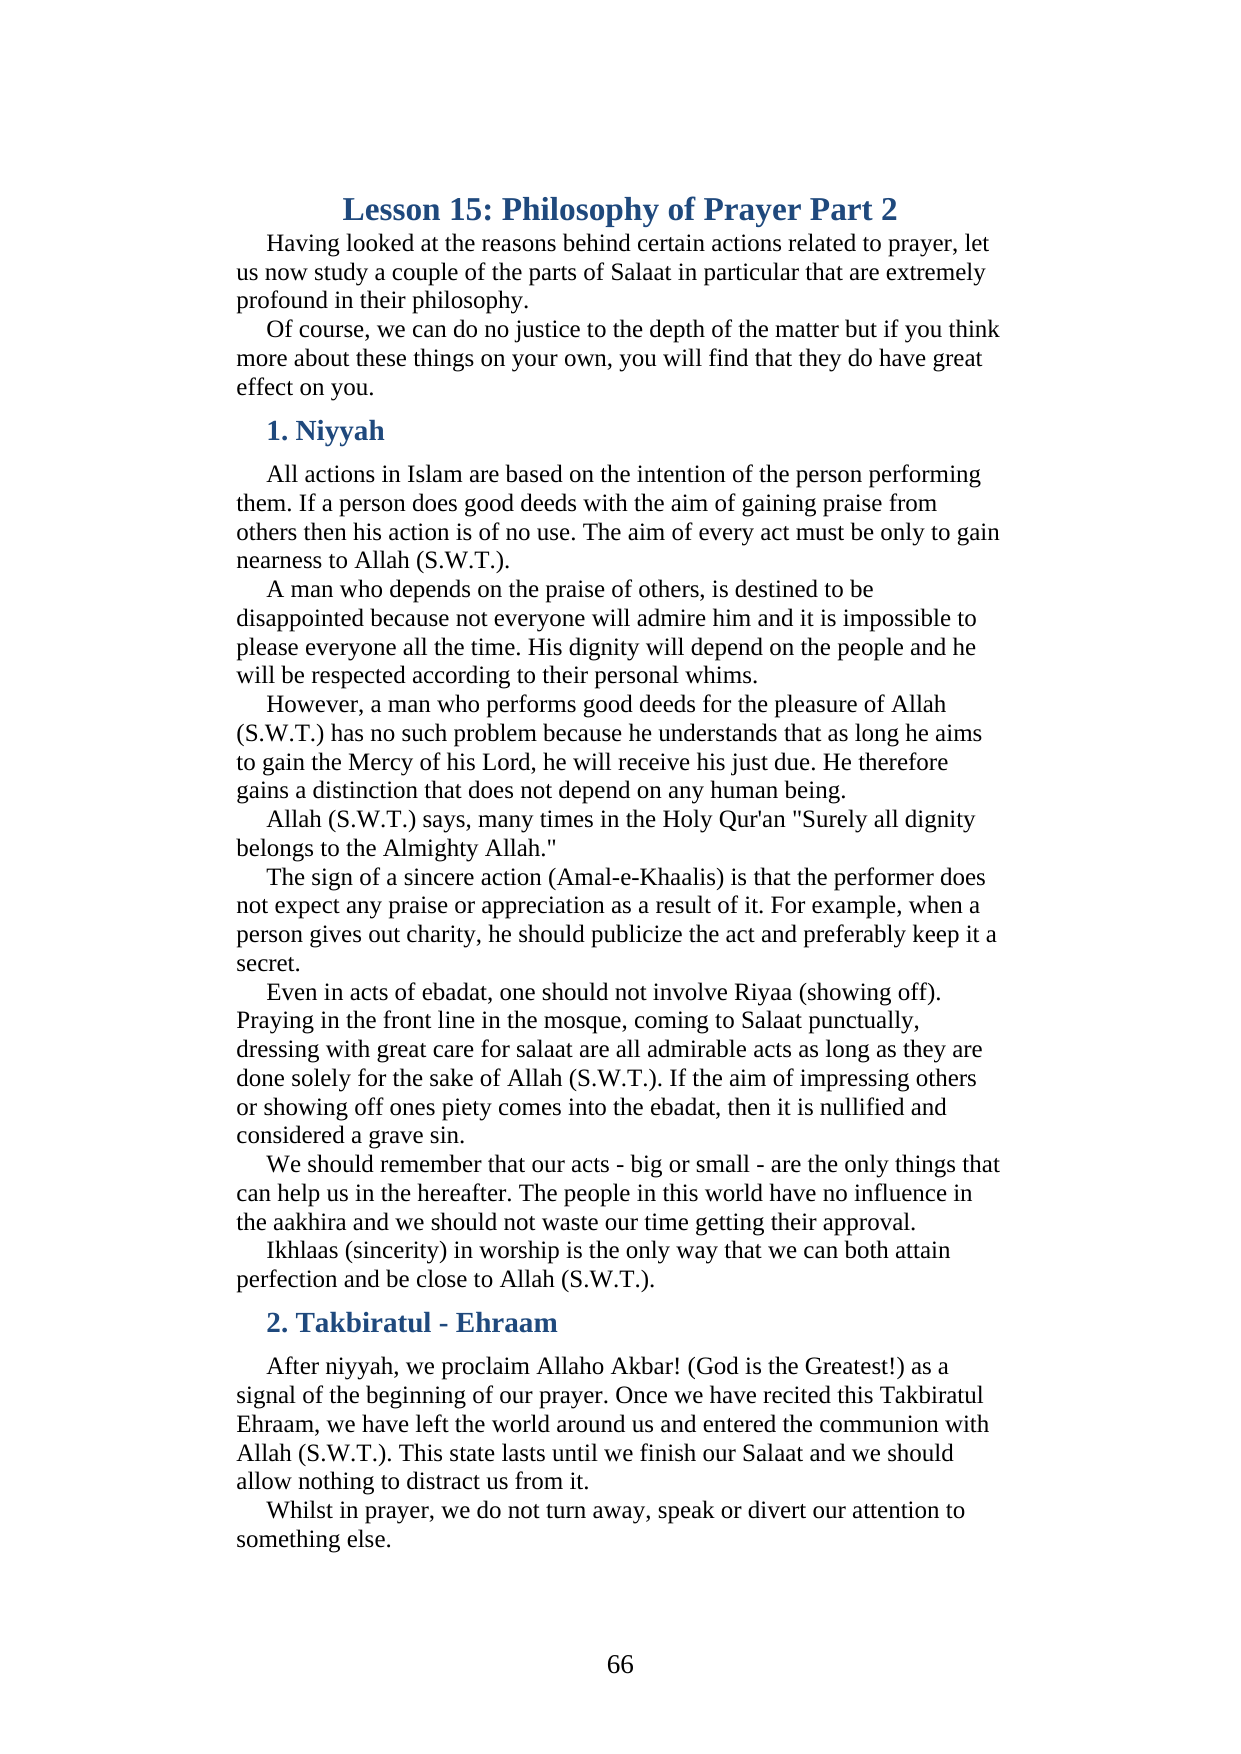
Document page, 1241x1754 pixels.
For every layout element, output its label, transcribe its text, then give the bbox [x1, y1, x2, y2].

text Of course, we can do no justice to the depth of the matter but if you think more about these things on your own, you will find that they do have great effect on you. [236, 314, 1004, 401]
text A man who depends on the praise of others, is destined to be disappointed because not everyone will admire him and it is impossible to please everyone all the time. His dignity will depend on the people and he will be respected according to their personal whims. [236, 574, 1004, 689]
text Having looked at the reasons behind certain actions related to prayer, let us now study a couple of the parts of Salaat in particular that are extremely profound in their philosophy. [236, 228, 1004, 314]
text After niyyah, we proclaim Allaho Akbar! (God is the Greatest!) as a signal of the beginning of our prayer. Once we have recited this Takbiratul Ehraam, we have left the world around us and entered the communion with Allah (S.W.T.). This state lasts until we finish our Salaat and we should allow nothing to distract us from it. [236, 1351, 1004, 1495]
subtitle 1. Niyyah [236, 413, 1004, 447]
text The sign of a sincere action (Amal-e-Khaalis) is that the performer does not expect any praise or appreciation as a result of it. For example, when a person gives out charity, he should publicize the act and preferably keep it a secret. [236, 862, 1004, 977]
subtitle Lesson 15: Philosophy of Prayer Part 2 [236, 190, 1004, 228]
text We should remember that our acts - big or small - are the only things that can help us in the hereafter. The people in this world have no influence in the aakhira and we should not waste our time getting their approval. [236, 1149, 1004, 1235]
text All actions in Islam are based on the intention of the person performing them. If a person does good deeds with the aim of gaining praise from others then his action is of no use. The aim of every act must be only to gain nearness to Allah (S.W.T.). [236, 459, 1004, 574]
text Even in acts of ebadat, one should not involve Riyaa (showing off). Praying in the front line in the mosque, coming to Salaat punctually, dressing with great care for salaat are all admirable acts as long as they are done solely for the sake of Allah (S.W.T.). If the aim of impressing others or showing off ones piety comes into the ebadat, then it is nullified and considered a grave sin. [236, 977, 1004, 1149]
subtitle 2. Takbiratul - Ehraam [236, 1305, 1004, 1339]
text Ikhlaas (sincerity) in worship is the only way that we can both attain perfection and be close to Allah (S.W.T.). [236, 1235, 1004, 1293]
text However, a man who performs good deeds for the pleasure of Allah (S.W.T.) has no such problem because he understands that as long he aims to gain the Mercy of his Lord, he will receive his just due. He therefore gains a distinction that does not depend on any human being. [236, 689, 1004, 804]
text Whilst in prayer, we do not turn away, speak or divert our attention to something else. [236, 1495, 1004, 1553]
text Allah (S.W.T.) says, many times in the Holy Qur'an "Surely all dignity belongs to the Almighty Allah." [236, 804, 1004, 862]
